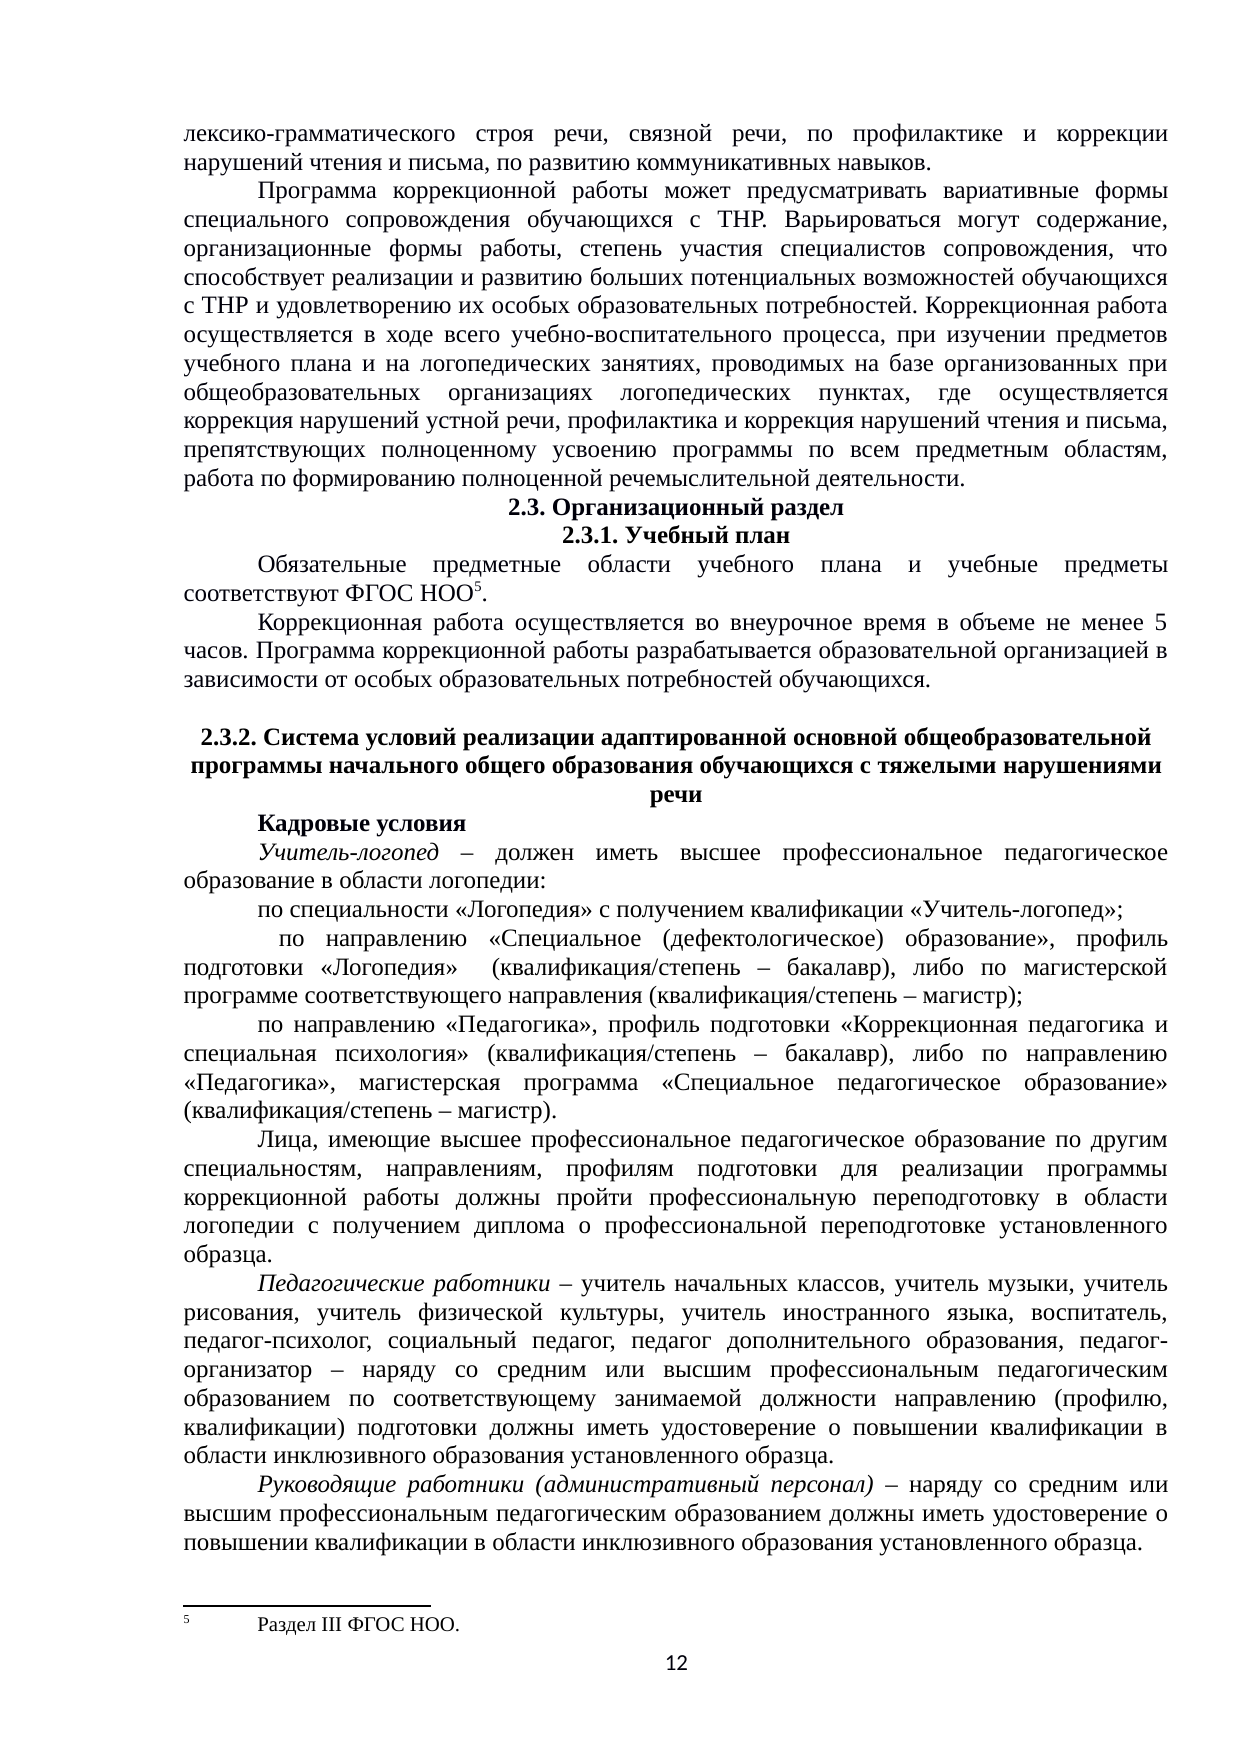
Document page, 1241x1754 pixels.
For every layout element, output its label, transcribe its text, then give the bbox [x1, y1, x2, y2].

text Педагогические работники – учитель начальных классов, учитель музыки, учитель рисования, учитель физической культуры, учитель иностранного языка, воспитатель, педагог-психолог, социальный педагог, педагог дополнительного образования, педагог-организатор – наряду со средним или высшим профессиональным педагогическим образованием по соответствующему занимаемой должности направлению (профилю, квалификации) подготовки должны иметь удостоверение о повышении квалификации в области инклюзивного образования установленного образца. [183, 1268, 1169, 1469]
text Программа коррекционной работы может предусматривать вариативные формы специального сопровождения обучающихся с ТНР. Варьироваться могут содержание, организационные формы работы, степень участия специалистов сопровождения, что способствует реализации и развитию больших потенциальных возможностей обучающихся с ТНР и удовлетворению их особых образовательных потребностей. Коррекционная работа осуществляется в ходе всего учебно-воспитательного процесса, при изучении предметов учебного плана и на логопедических занятиях, проводимых на базе организованных при общеобразовательных организациях логопедических пунктах, где осуществляется коррекция нарушений устной речи, профилактика и коррекция нарушений чтения и письма, препятствующих полноценному усвоению программы по всем предметным областям, работа по формированию полноценной речемыслительной деятельности. [183, 176, 1169, 492]
text по направлению «Педагогика», профиль подготовки «Коррекционная педагогика и специальная психология» (квалификация/степень – бакалавр), либо по направлению «Педагогика», магистерская программа «Специальное педагогическое образование» (квалификация/степень – магистр). [183, 1009, 1169, 1124]
text Обязательные предметные области учебного плана и учебные предметы соответствуют ФГОС НОО. [183, 549, 1169, 607]
text Коррекционная работа осуществляется во внеурочное время в объеме не менее 5 часов. Программа коррекционной работы разрабатывается образовательной организацией в зависимости от особых образовательных потребностей обучающихся. [183, 607, 1169, 693]
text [183, 118, 1169, 176]
text по специальности «Логопедия» с получением квалификации «Учитель-логопед»; [183, 894, 1169, 923]
text Кадровые условия [183, 808, 1169, 837]
text Руководящие работники (административный персонал) – наряду со средним или высшим профессиональным педагогическим образованием должны иметь удостоверение о повышении квалификации в области инклюзивного образования установленного образца. [183, 1469, 1169, 1556]
text 2.3. Организационный раздел [183, 492, 1169, 521]
text Лица, имеющие высшее профессиональное педагогическое образование по другим специальностям, направлениям, профилям подготовки для реализации программы коррекционной работы должны пройти профессиональную переподготовку в области логопедии с получением диплома о профессиональной переподготовке установленного образца. [183, 1124, 1169, 1268]
text 2.3.2. Система условий реализации адаптированной основной общеобразовательной программы начального общего образования обучающихся с тяжелыми нарушениями речи [183, 722, 1169, 808]
text по направлению «Специальное (дефектологическое) образование», профиль подготовки «Логопедия» (квалификация/степень – бакалавр), либо по магистерской программе соответствующего направления (квалификация/степень – магистр); [183, 923, 1169, 1009]
text 2.3.1. Учебный план [183, 521, 1169, 549]
text Учитель-логопед – должен иметь высшее профессиональное педагогическое образование в области логопедии: [183, 837, 1169, 894]
